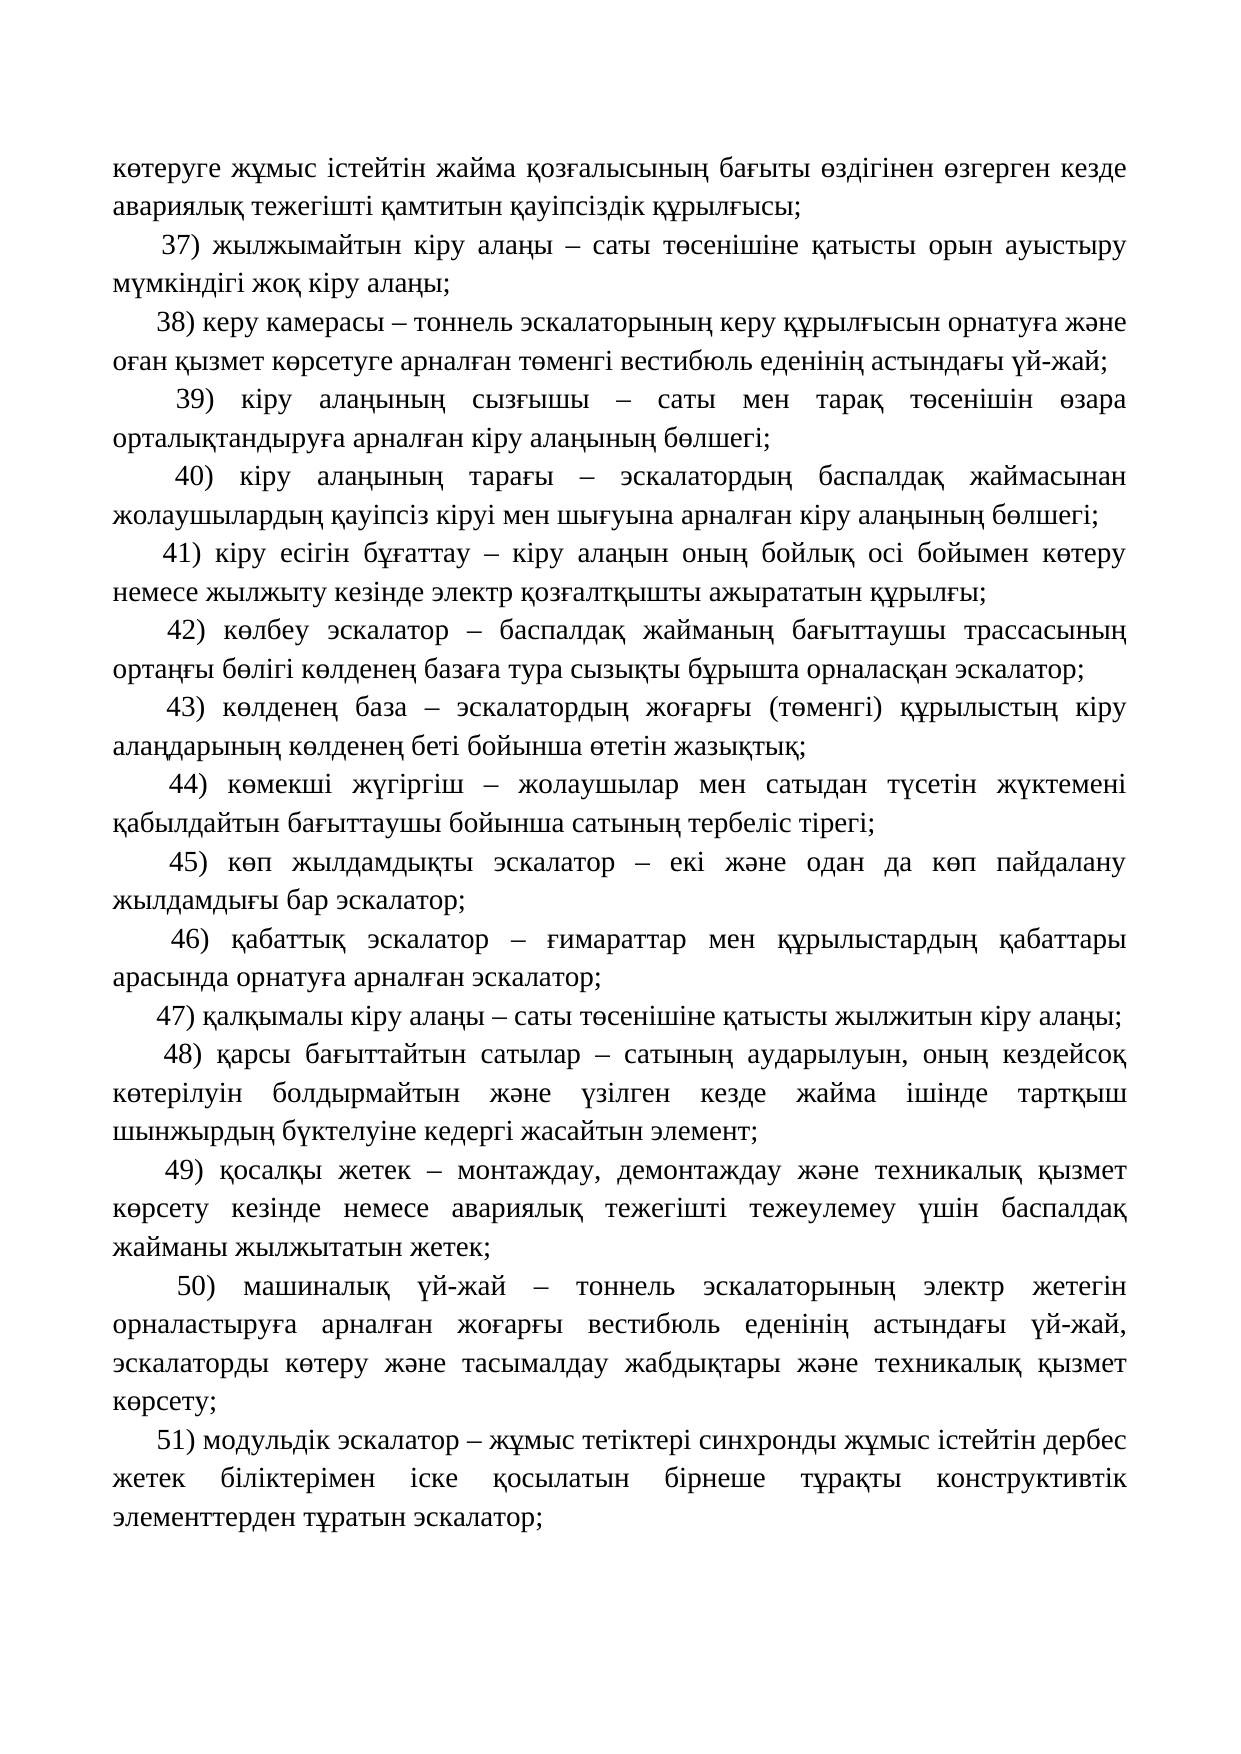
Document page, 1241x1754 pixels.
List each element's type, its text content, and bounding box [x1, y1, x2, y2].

text 47) қалқымалы кіру алаңы – саты төсенішіне қатысты жылжитын кіру алаңы; [112, 998, 1128, 1031]
text 44) көмекші жүгіргіш – жолаушылар мен сатыдан түсетін жүктемені қабылдайтын бағыттаушы бойынша сатының тербеліс тірегі; [112, 767, 1128, 839]
text 51) модульдік эскалатор – жұмыс тетіктері синхронды жұмыс істейтін дербес жетек біліктерімен іске қосылатын бірнеше тұрақты конструктивтік элементтерден тұратын эскалатор; [112, 1422, 1128, 1532]
text 50) машиналық үй-жай – тоннель эскалаторының электр жетегін орналастыруға арналған жоғарғы вестибюль еденінің астындағы үй-жай, эскалаторды көтеру және тасымалдау жабдықтары және техникалық қызмет көрсету; [112, 1268, 1128, 1417]
text 42) көлбеу эскалатор – баспалдақ жайманың бағыттаушы трассасының ортаңғы бөлігі көлденең базаға тура сызықты бұрышта орналасқан эскалатор; [112, 612, 1128, 684]
text 40) кіру алаңының тарағы – эскалатордың баспалдақ жаймасынан жолаушылардың қауіпсіз кіруі мен шығуына арналған кіру алаңының бөлшегі; [112, 458, 1128, 530]
text 38) керу камерасы – тоннель эскалаторының керу құрылғысын орнатуға және оған қызмет көрсетуге арналған төменгі вестибюль еденінің астындағы үй-жай; [112, 304, 1128, 376]
text 43) көлденең база – эскалатордың жоғарғы (төменгі) құрылыстың кіру алаңдарының көлденең беті бойынша өтетін жазықтық; [112, 689, 1128, 762]
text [112, 150, 1128, 222]
text 48) қарсы бағыттайтын сатылар – сатының аударылуын, оның кездейсоқ көтерілуін болдырмайтын және үзілген кезде жайма ішінде тартқыш шынжырдың бүктелуіне кедергі жасайтын элемент; [112, 1036, 1128, 1147]
text 39) кіру алаңының сызғышы – саты мен тарақ төсенішін өзара орталықтандыруға арналған кіру алаңының бөлшегі; [112, 381, 1128, 453]
text 46) қабаттық эскалатор – ғимараттар мен құрылыстардың қабаттары арасында орнатуға арналған эскалатор; [112, 921, 1128, 993]
text 41) кіру есігін бұғаттау – кіру алаңын оның бойлық осі бойымен көтеру немесе жылжыту кезінде электр қозғалтқышты ажырататын құрылғы; [112, 535, 1128, 607]
text 37) жылжымайтын кіру алаңы – саты төсенішіне қатысты орын ауыстыру мүмкіндігі жоқ кіру алаңы; [112, 227, 1128, 299]
text 45) көп жылдамдықты эскалатор – екі және одан да көп пайдалану жылдамдығы бар эскалатор; [112, 844, 1128, 916]
text 49) қосалқы жетек – монтаждау, демонтаждау және техникалық қызмет көрсету кезінде немесе авариялық тежегішті тежеулемеу үшін баспалдақ жайманы жылжытатын жетек; [112, 1152, 1128, 1263]
